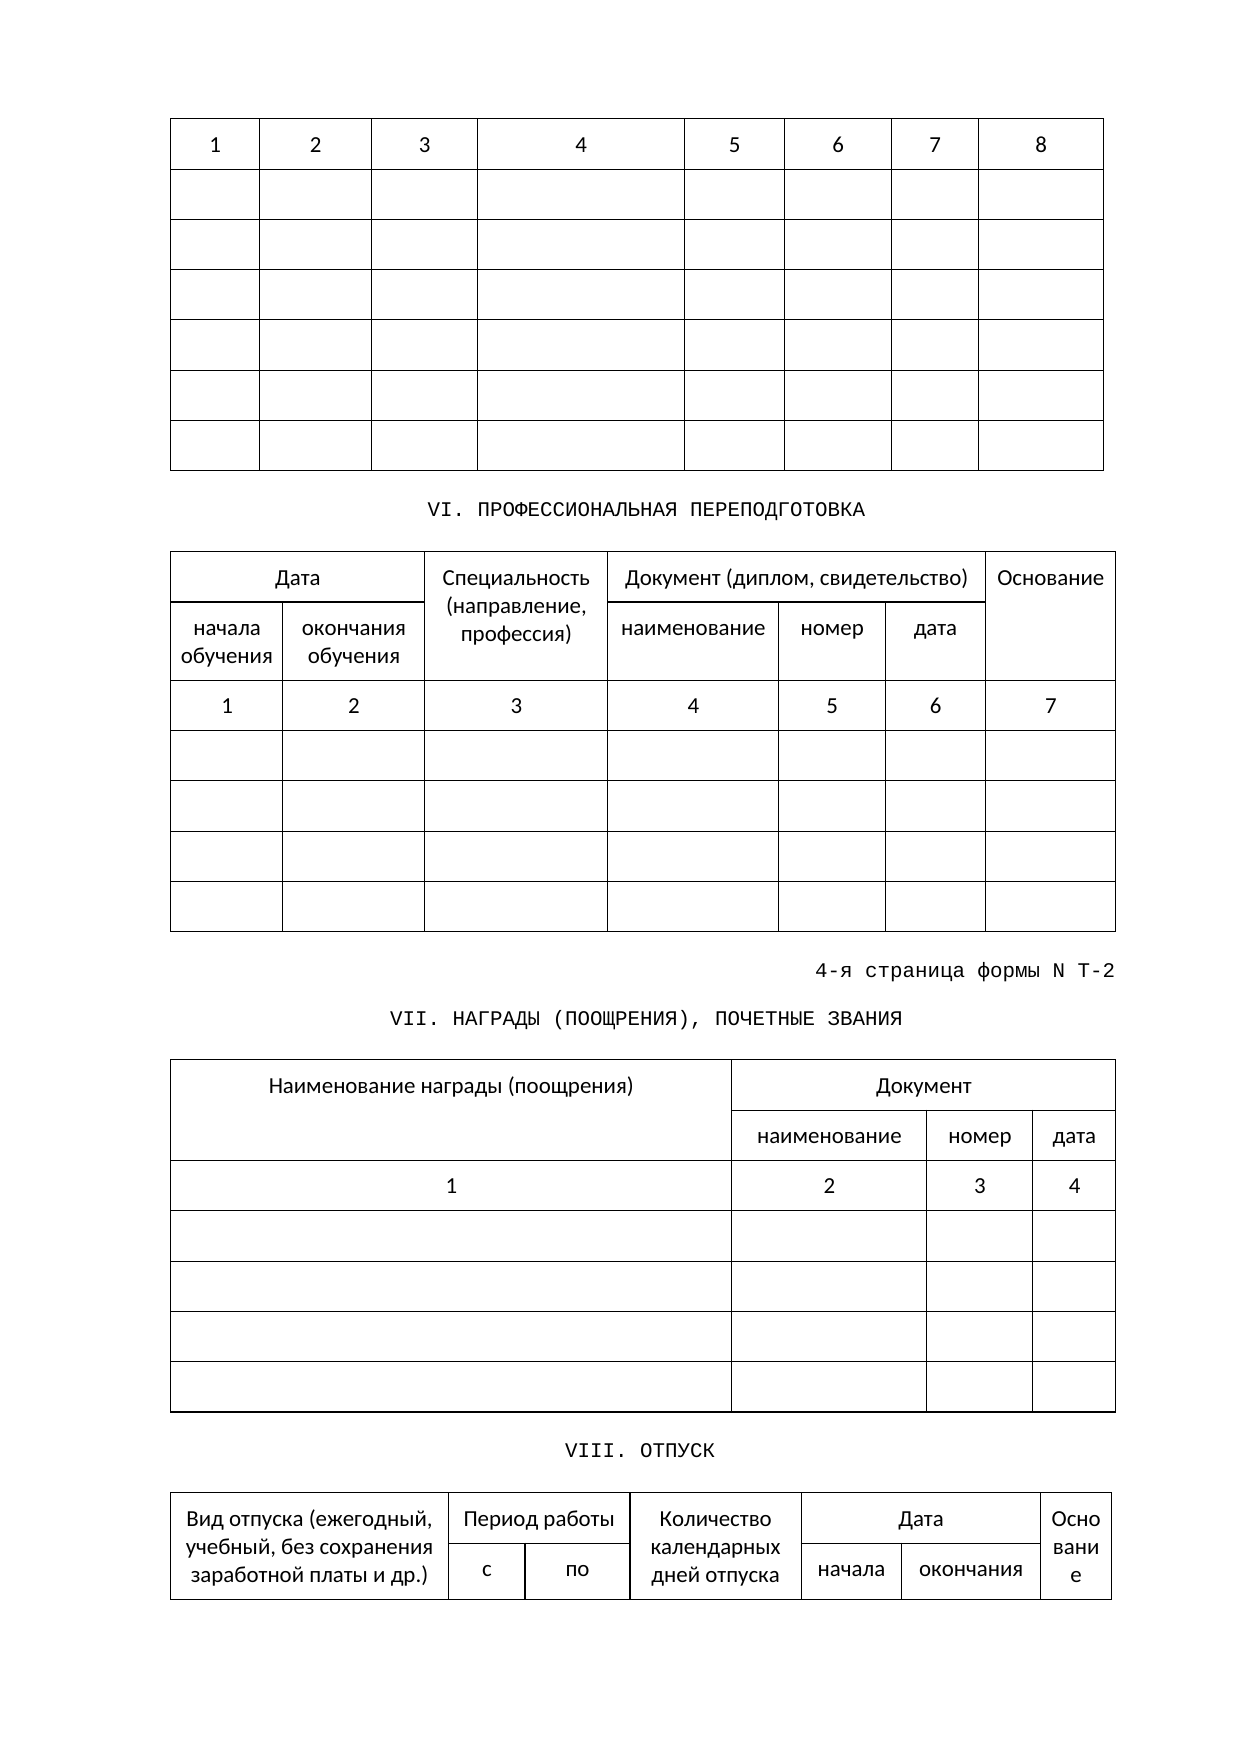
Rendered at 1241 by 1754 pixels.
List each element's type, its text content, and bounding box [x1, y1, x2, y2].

table_cell [171, 731, 282, 780]
table_cell [986, 832, 1115, 881]
table_cell окончания обучения [283, 603, 424, 680]
table_header Дата [171, 552, 424, 601]
table_cell [171, 1262, 731, 1311]
table_cell [478, 270, 684, 319]
table_cell 6 [886, 681, 985, 730]
table_cell [886, 882, 985, 931]
table_cell [785, 320, 891, 370]
table_cell [685, 371, 784, 420]
table_header Документ [732, 1060, 1115, 1109]
table_cell [892, 371, 978, 420]
table_cell [986, 781, 1115, 831]
table_cell [1033, 1211, 1115, 1261]
table_cell [372, 371, 477, 420]
table_cell [260, 421, 371, 470]
table_cell [608, 832, 778, 881]
table_cell [478, 220, 684, 269]
table_cell 5 [779, 681, 885, 730]
table_cell 4 [608, 681, 778, 730]
table_cell [979, 220, 1103, 269]
table_cell [171, 421, 259, 470]
table_header Количество календарных дней отпуска [631, 1493, 801, 1598]
table_cell [892, 320, 978, 370]
table_cell окончания [902, 1544, 1040, 1598]
table_cell [785, 371, 891, 420]
table_cell 8 [979, 119, 1103, 168]
table_cell 3 [927, 1161, 1032, 1210]
table_cell [685, 270, 784, 319]
table_cell [608, 731, 778, 780]
table_cell [260, 170, 371, 219]
table_cell [779, 882, 885, 931]
table_cell 5 [685, 119, 784, 168]
table_cell [892, 170, 978, 219]
table_cell [171, 220, 259, 269]
table_cell [283, 731, 424, 780]
table_cell [260, 371, 371, 420]
table_cell 7 [986, 681, 1115, 730]
table_cell [478, 320, 684, 370]
table_cell 2 [732, 1161, 926, 1210]
table_cell [283, 882, 424, 931]
table_cell [785, 170, 891, 219]
table_cell 4 [478, 119, 684, 168]
table_header Наименование награды (поощрения) [171, 1060, 731, 1160]
table_cell [732, 1362, 926, 1411]
table_cell [685, 421, 784, 470]
table_cell [171, 170, 259, 219]
table_cell [1033, 1262, 1115, 1311]
table_cell 2 [260, 119, 371, 168]
table_cell [372, 170, 477, 219]
table_cell [779, 731, 885, 780]
table_cell [171, 882, 282, 931]
table_cell [685, 220, 784, 269]
text VI. ПРОФЕССИОНАЛЬНАЯ ПЕРЕПОДГОТОВКА [177, 499, 1152, 523]
table_header Основание [986, 552, 1115, 680]
table_cell наименование [732, 1111, 926, 1160]
table_cell [171, 320, 259, 370]
table_cell [927, 1211, 1032, 1261]
table_cell [927, 1312, 1032, 1361]
table_cell по [526, 1544, 629, 1598]
table_cell [979, 170, 1103, 219]
table_cell [425, 781, 607, 831]
table_cell [372, 270, 477, 319]
table_cell [425, 832, 607, 881]
table_cell 1 [171, 681, 282, 730]
table_cell 3 [372, 119, 477, 168]
table_header Документ (диплом, свидетельство) [608, 552, 985, 601]
table_cell 6 [785, 119, 891, 168]
table_cell [785, 270, 891, 319]
table_cell [171, 1312, 731, 1361]
table_cell [171, 1362, 731, 1411]
table_cell [685, 170, 784, 219]
table_cell начала обучения [171, 603, 282, 680]
table_cell [608, 882, 778, 931]
table_cell [986, 731, 1115, 780]
table_cell [478, 421, 684, 470]
table_cell [927, 1262, 1032, 1311]
text VIII. ОТПУСК [177, 1441, 1152, 1464]
table_cell [979, 320, 1103, 370]
table_cell [608, 781, 778, 831]
table_header Дата [802, 1493, 1040, 1542]
table_cell [892, 220, 978, 269]
table_cell [478, 170, 684, 219]
table_cell [732, 1262, 926, 1311]
table_cell [171, 832, 282, 881]
table_header Основание [1041, 1493, 1111, 1598]
table_cell [171, 270, 259, 319]
table_cell [1033, 1312, 1115, 1361]
table_cell [171, 371, 259, 420]
table_cell дата [886, 603, 985, 680]
table_cell [171, 781, 282, 831]
table_cell [478, 371, 684, 420]
table_cell [732, 1211, 926, 1261]
table_cell [886, 781, 985, 831]
table_cell с [449, 1544, 524, 1598]
table_cell 1 [171, 119, 259, 168]
table_cell [372, 320, 477, 370]
table_cell [785, 220, 891, 269]
table_cell [886, 731, 985, 780]
table_cell [979, 421, 1103, 470]
table_cell 2 [283, 681, 424, 730]
table_cell [785, 421, 891, 470]
table_header Вид отпуска (ежегодный, учебный, без сохранения заработной платы и др.) [171, 1493, 448, 1598]
table_cell начала [802, 1544, 901, 1598]
table_cell 7 [892, 119, 978, 168]
table_cell [372, 220, 477, 269]
table_cell [283, 781, 424, 831]
table_cell [979, 270, 1103, 319]
text 4-я страница формы N Т-2 [177, 960, 1152, 984]
table_cell [685, 320, 784, 370]
table_cell [927, 1362, 1032, 1411]
table_cell [986, 882, 1115, 931]
table_cell [425, 731, 607, 780]
table_cell [425, 882, 607, 931]
table_cell [732, 1312, 926, 1361]
table_header Специальность (направление, профессия) [425, 552, 607, 680]
table_cell [979, 371, 1103, 420]
table_cell [260, 270, 371, 319]
table_cell [260, 220, 371, 269]
table_cell [892, 421, 978, 470]
table_cell [283, 832, 424, 881]
table_header Период работы [449, 1493, 629, 1542]
table_cell номер [927, 1111, 1032, 1160]
table_cell [886, 832, 985, 881]
table_cell [1033, 1362, 1115, 1411]
table_cell дата [1033, 1111, 1115, 1160]
table_cell [779, 832, 885, 881]
table_cell 3 [425, 681, 607, 730]
table_cell [171, 1211, 731, 1261]
table_cell [892, 270, 978, 319]
table_cell наименование [608, 603, 778, 680]
table_cell 1 [171, 1161, 731, 1210]
table_cell [779, 781, 885, 831]
table_cell [260, 320, 371, 370]
table_cell номер [779, 603, 885, 680]
table_cell 4 [1033, 1161, 1115, 1210]
text VII. НАГРАДЫ (ПООЩРЕНИЯ), ПОЧЕТНЫЕ ЗВАНИЯ [177, 1008, 1152, 1031]
table_cell [372, 421, 477, 470]
